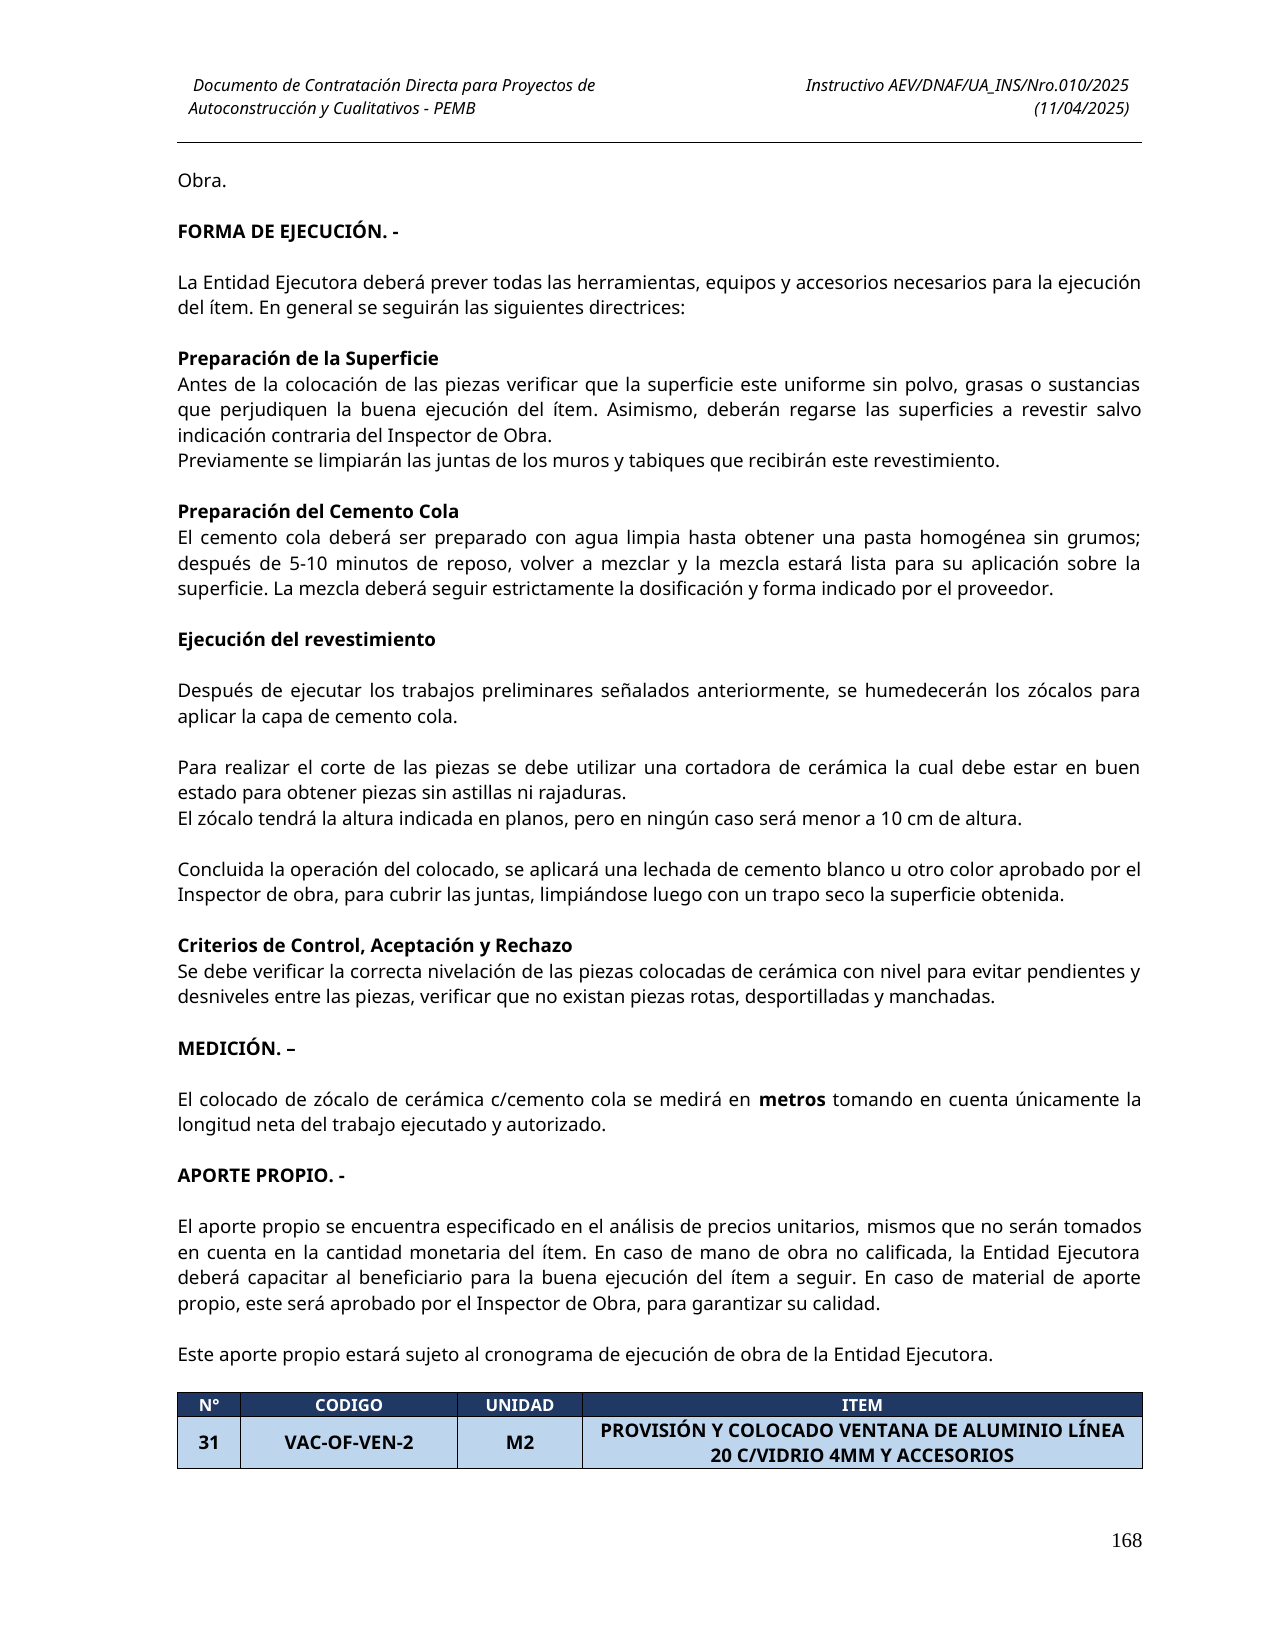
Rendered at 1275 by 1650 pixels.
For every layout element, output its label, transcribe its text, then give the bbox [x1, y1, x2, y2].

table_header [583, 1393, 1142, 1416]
text APORTE PROPIO. - [177, 1162, 1142, 1188]
text MEDICIÓN. – [177, 1035, 1142, 1060]
text El colocado de zócalo de cerámica c/cemento cola se medirá en metros tomando en cuenta únicamente la longitud neta del trabajo ejecutado y autorizado. [177, 1086, 1142, 1137]
text Ejecución del revestimiento [177, 626, 1142, 652]
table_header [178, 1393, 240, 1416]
text Previamente se limpiarán las juntas de los muros y tabiques que recibirán este revestimiento. [177, 448, 1142, 473]
text La Entidad Ejecutora deberá prever todas las herramientas, equipos y accesorios necesarios para la ejecución del ítem. En general se seguirán las siguientes directrices: [177, 269, 1142, 320]
text Preparación del Cemento Cola [177, 499, 1142, 524]
text FORMA DE EJECUCIÓN. - [177, 218, 1142, 244]
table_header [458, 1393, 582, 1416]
text El aporte propio se encuentra especificado en el análisis de precios unitarios, mismos que no serán tomados en cuenta en la cantidad monetaria del ítem. En caso de mano de obra no calificada, la Entidad Ejecutora deberá capacitar al beneficiario para la buena ejecución del ítem a seguir. En caso de material de aporte propio, este será aprobado por el Inspector de Obra, para garantizar su calidad. [177, 1213, 1142, 1316]
text Concluida la operación del colocado, se aplicará una lechada de cemento blanco u otro color aprobado por el Inspector de obra, para cubrir las juntas, limpiándose luego con un trapo seco la superficie obtenida. [177, 856, 1142, 907]
text Criterios de Control, Aceptación y Rechazo [177, 933, 1142, 958]
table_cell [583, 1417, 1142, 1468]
text El cemento cola deberá ser preparado con agua limpia hasta obtener una pasta homogénea sin grumos; después de 5-10 minutos de reposo, volver a mezclar y la mezcla estará lista para su aplicación sobre la superficie. La mezcla deberá seguir estrictamente la dosificación y forma indicado por el proveedor. [177, 524, 1142, 601]
text Preparación de la Superficie [177, 346, 1142, 371]
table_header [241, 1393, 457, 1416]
text Antes de la colocación de las piezas verificar que la superficie este uniforme sin polvo, grasas o sustancias que perjudiquen la buena ejecución del ítem. Asimismo, deberán regarse las superficies a revestir salvo indicación contraria del Inspector de Obra. [177, 371, 1142, 448]
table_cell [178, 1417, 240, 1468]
text Después de ejecutar los trabajos preliminares señalados anteriormente, se humedecerán los zócalos para aplicar la capa de cemento cola. [177, 677, 1142, 728]
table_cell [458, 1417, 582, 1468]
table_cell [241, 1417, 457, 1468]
text Este aporte propio estará sujeto al cronograma de ejecución de obra de la Entidad Ejecutora. [177, 1341, 1142, 1367]
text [177, 167, 1142, 193]
text El zócalo tendrá la altura indicada en planos, pero en ningún caso será menor a 10 cm de altura. [177, 805, 1142, 831]
text Se debe verificar la correcta nivelación de las piezas colocadas de cerámica con nivel para evitar pendientes y desniveles entre las piezas, verificar que no existan piezas rotas, desportilladas y manchadas. [177, 958, 1142, 1009]
text Para realizar el corte de las piezas se debe utilizar una cortadora de cerámica la cual debe estar en buen estado para obtener piezas sin astillas ni rajaduras. [177, 754, 1142, 805]
